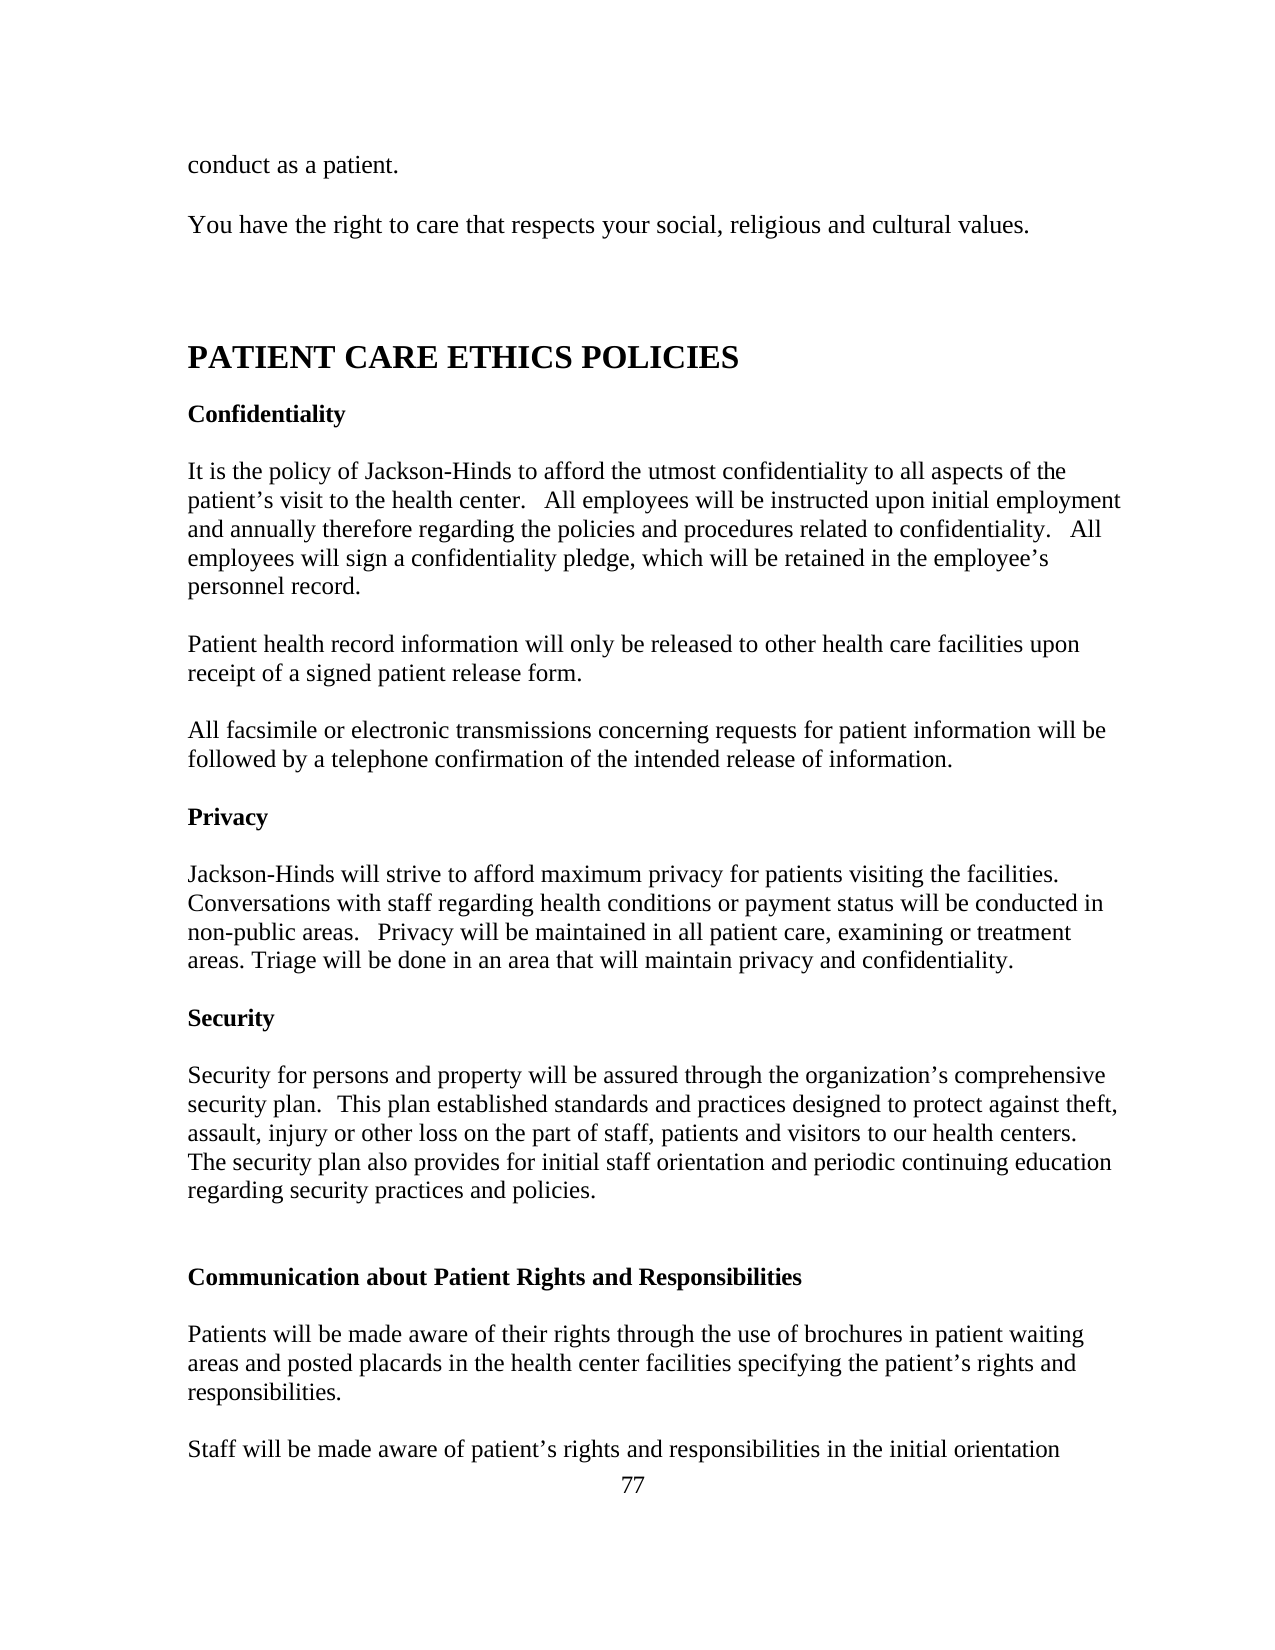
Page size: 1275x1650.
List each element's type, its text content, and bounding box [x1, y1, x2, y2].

subtitle Confidentiality [187, 399, 1227, 428]
subtitle Privacy [187, 802, 1227, 831]
text Patient health record information will only be released to other health care facilities upon receipt of a signed patient release form. [187, 629, 1125, 687]
text You have the right to care that respects your social, religious and cultural values. [187, 209, 1227, 239]
text Jackson-Hinds will strive to afford maximum privacy for patients visiting the facilities. Conversations with staff regarding health conditions or payment status will be conducted in non-public areas. Privacy will be maintained in all patient care, examining or treatment areas. Triage will be done in an area that will maintain privacy and confidentiality. [187, 859, 1124, 974]
text conduct as a patient. [187, 149, 1227, 179]
subtitle PATIENT CARE ETHICS POLICIES [187, 337, 1227, 376]
text All facsimile or electronic transmissions concerning requests for patient information will be followed by a telephone confirmation of the intended release of information. [187, 715, 1125, 773]
subtitle Security [187, 1003, 1227, 1032]
text patient’s visit to the health center. All employees will be instructed upon initial employment and annually therefore regarding the policies and procedures related to confidentiality. All employees will sign a confidentiality pledge, which will be retained in the employee’s personnel record. [187, 485, 1125, 600]
text Security for persons and property will be assured through the organization’s comprehensive security plan. This plan established standards and practices designed to protect against theft, assault, injury or other loss on the part of staff, patients and visitors to our health centers. The security plan also provides for initial staff orientation and periodic continuing education regarding security practices and policies. [187, 1060, 1125, 1204]
subtitle Communication about Patient Rights and Responsibilities [187, 1262, 1227, 1291]
text It is the policy of Jackson-Hinds to afford the utmost confidentiality to all aspects of the [187, 456, 1227, 485]
text Staff will be made aware of patient’s rights and responsibilities in the initial orientation [187, 1434, 1227, 1463]
text Patients will be made aware of their rights through the use of brochures in patient waiting areas and posted placards in the health center facilities specifying the patient’s rights and responsibilities. [187, 1319, 1125, 1406]
